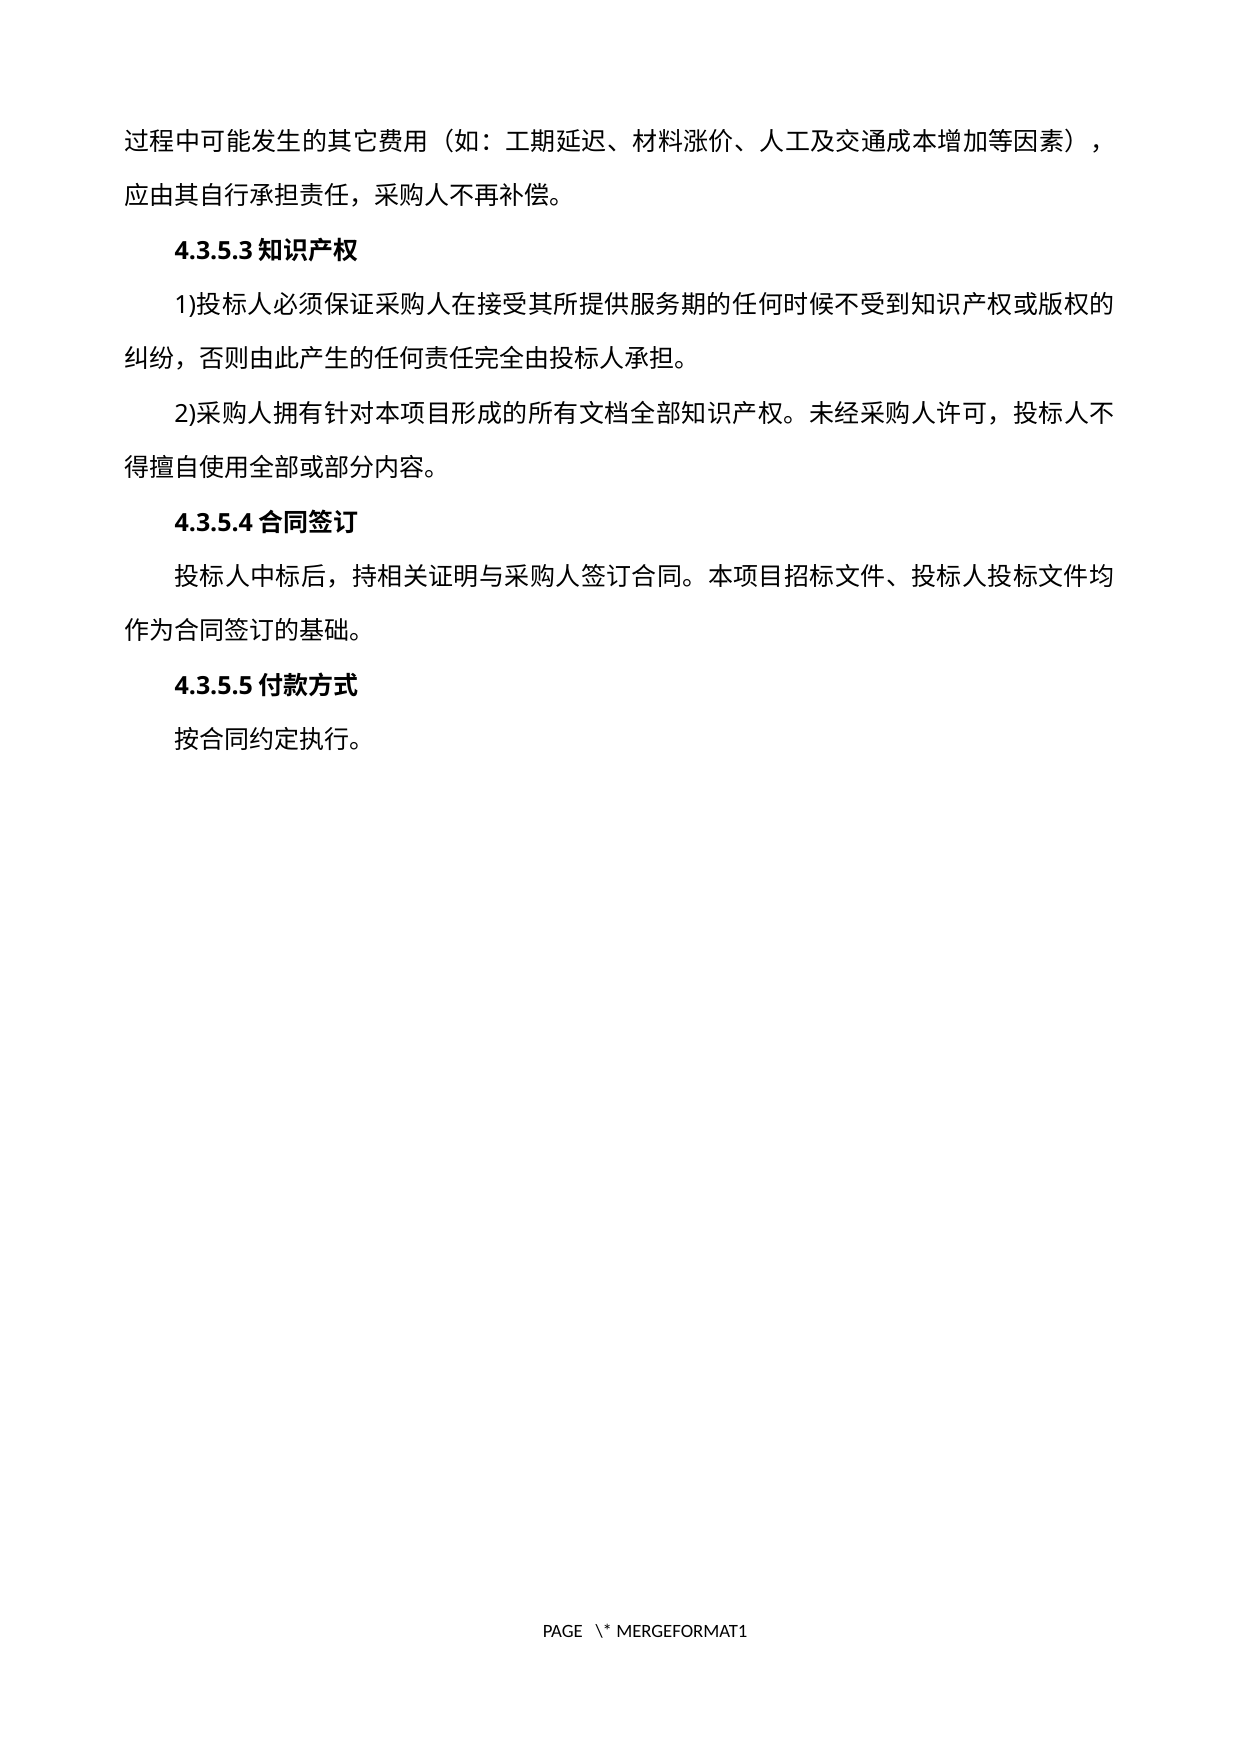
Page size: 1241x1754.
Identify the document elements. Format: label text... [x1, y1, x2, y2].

text 4.3.5.5付款方式 [124, 665, 1116, 701]
text 4.3.5.3知识产权 [124, 230, 1116, 266]
text 4.3.5.4合同签订 [124, 502, 1116, 538]
text 按合同约定执行。 [124, 719, 1116, 756]
text 2)采购人拥有针对本项目形成的所有文档全部知识产权。未经采购人许可，投标人不得擅自使用全部或部分内容。 [124, 393, 1116, 484]
text 1)投标人必须保证采购人在接受其所提供服务期的任何时候不受到知识产权或版权的纠纷，否则由此产生的任何责任完全由投标人承担。 [124, 284, 1116, 375]
text 投标人中标后，持相关证明与采购人签订合同。本项目招标文件、投标人投标文件均作为合同签订的基础。 [124, 556, 1116, 647]
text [124, 121, 1116, 212]
